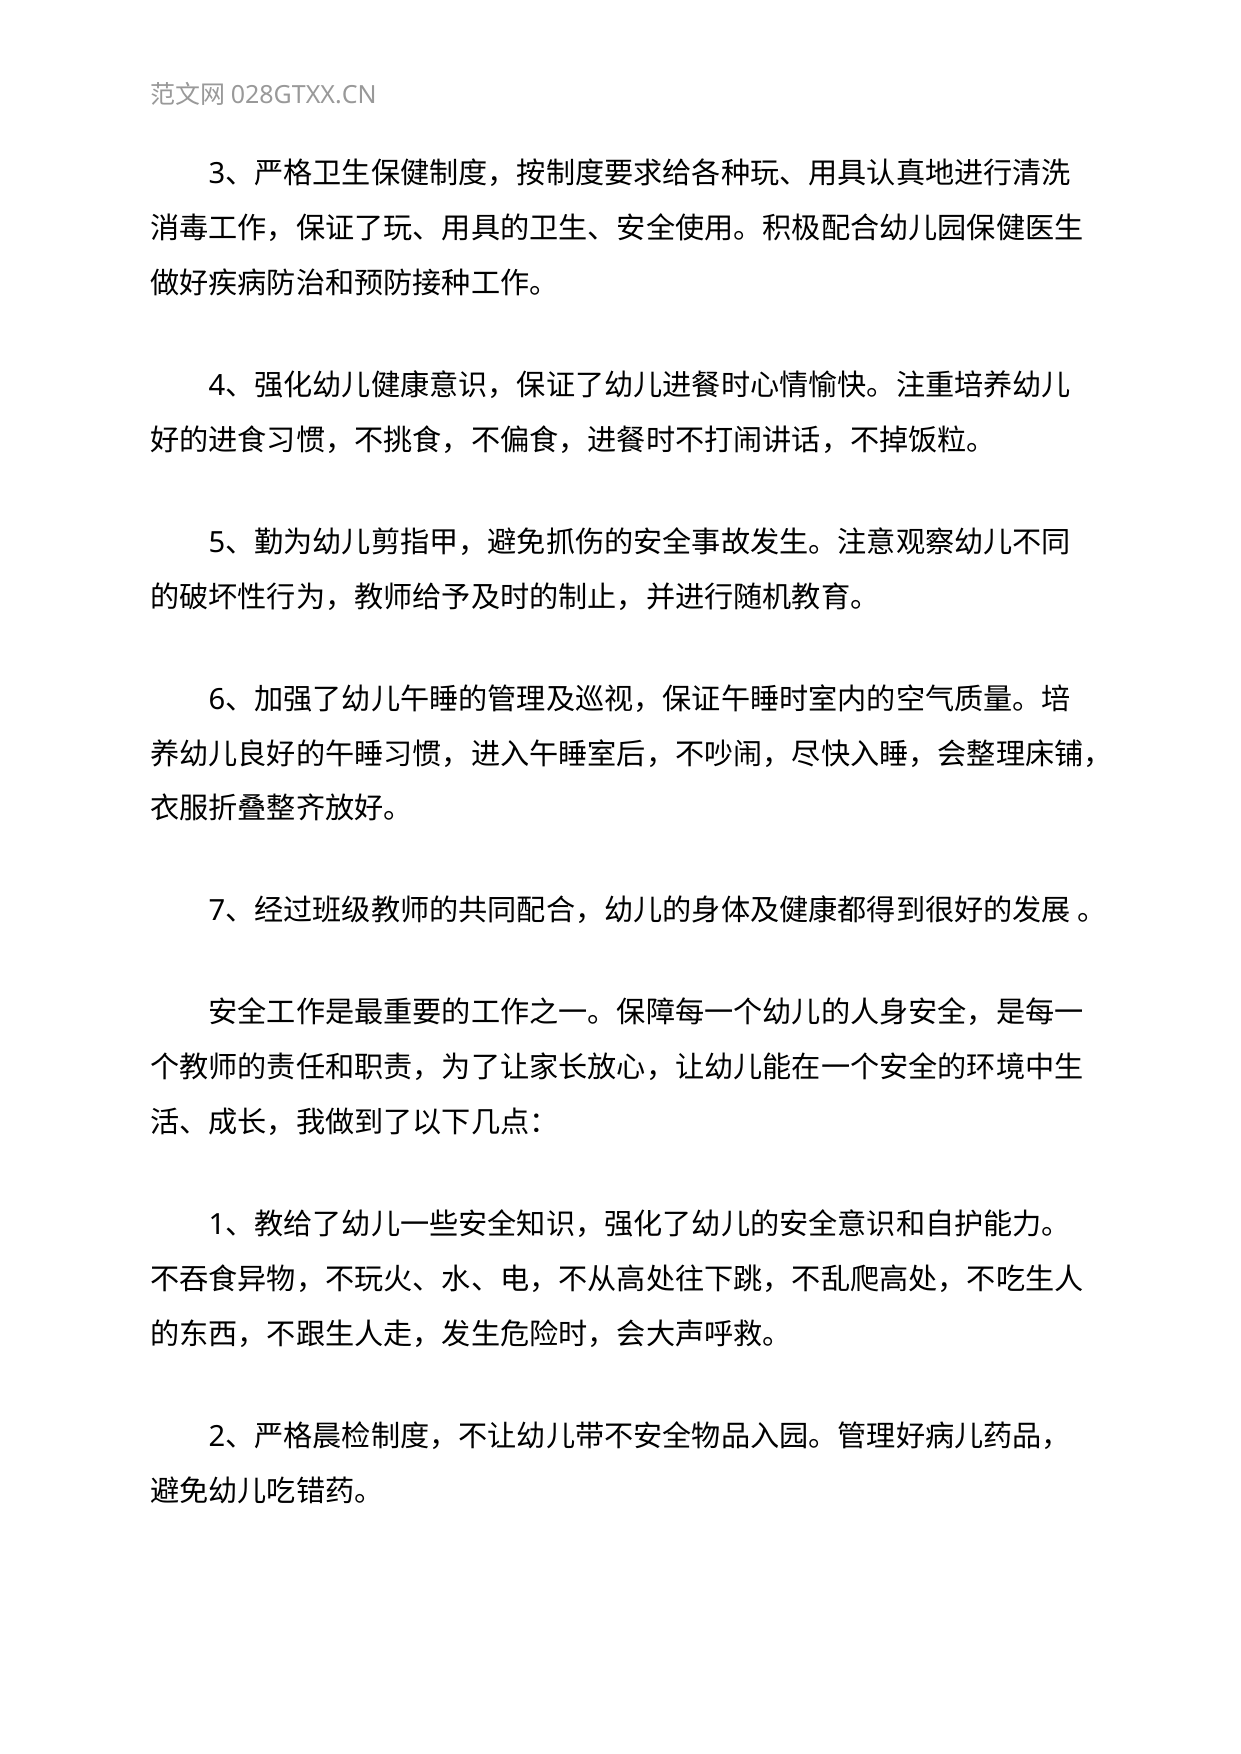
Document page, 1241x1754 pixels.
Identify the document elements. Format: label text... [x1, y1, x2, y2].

text 6、加强了幼儿午睡的管理及巡视，保证午睡时室内的空气质量。培养幼儿良好的午睡习惯，进入午睡室后，不吵闹，尽快入睡，会整理床铺，衣服折叠整齐放好。 [150, 675, 1090, 827]
text 安全工作是最重要的工作之一。保障每一个幼儿的人身安全，是每一个教师的责任和职责，为了让家长放心，让幼儿能在一个安全的环境中生活、成长，我做到了以下几点： [150, 989, 1090, 1141]
text 1、教给了幼儿一些安全知识，强化了幼儿的安全意识和自护能力。不吞食异物，不玩火、水、电，不从高处往下跳，不乱爬高处，不吃生人的东西，不跟生人走，发生危险时，会大声呼救。 [150, 1200, 1090, 1353]
text 3、严格卫生保健制度，按制度要求给各种玩、用具认真地进行清洗消毒工作，保证了玩、用具的卫生、安全使用。积极配合幼儿园保健医生做好疾病防治和预防接种工作。 [150, 150, 1090, 302]
text 5、勤为幼儿剪指甲，避免抓伤的安全事故发生。注意观察幼儿不同的破坏性行为，教师给予及时的制止，并进行随机教育。 [150, 518, 1090, 616]
text 2、严格晨检制度，不让幼儿带不安全物品入园。管理好病儿药品，避免幼儿吃错药。 [150, 1412, 1090, 1509]
text 7、经过班级教师的共同配合，幼儿的身体及健康都得到很好的发展 。 [150, 887, 1090, 929]
text 4、强化幼儿健康意识，保证了幼儿进餐时心情愉快。注重培养幼儿好的进食习惯，不挑食，不偏食，进餐时不打闹讲话，不掉饭粒。 [150, 362, 1090, 459]
